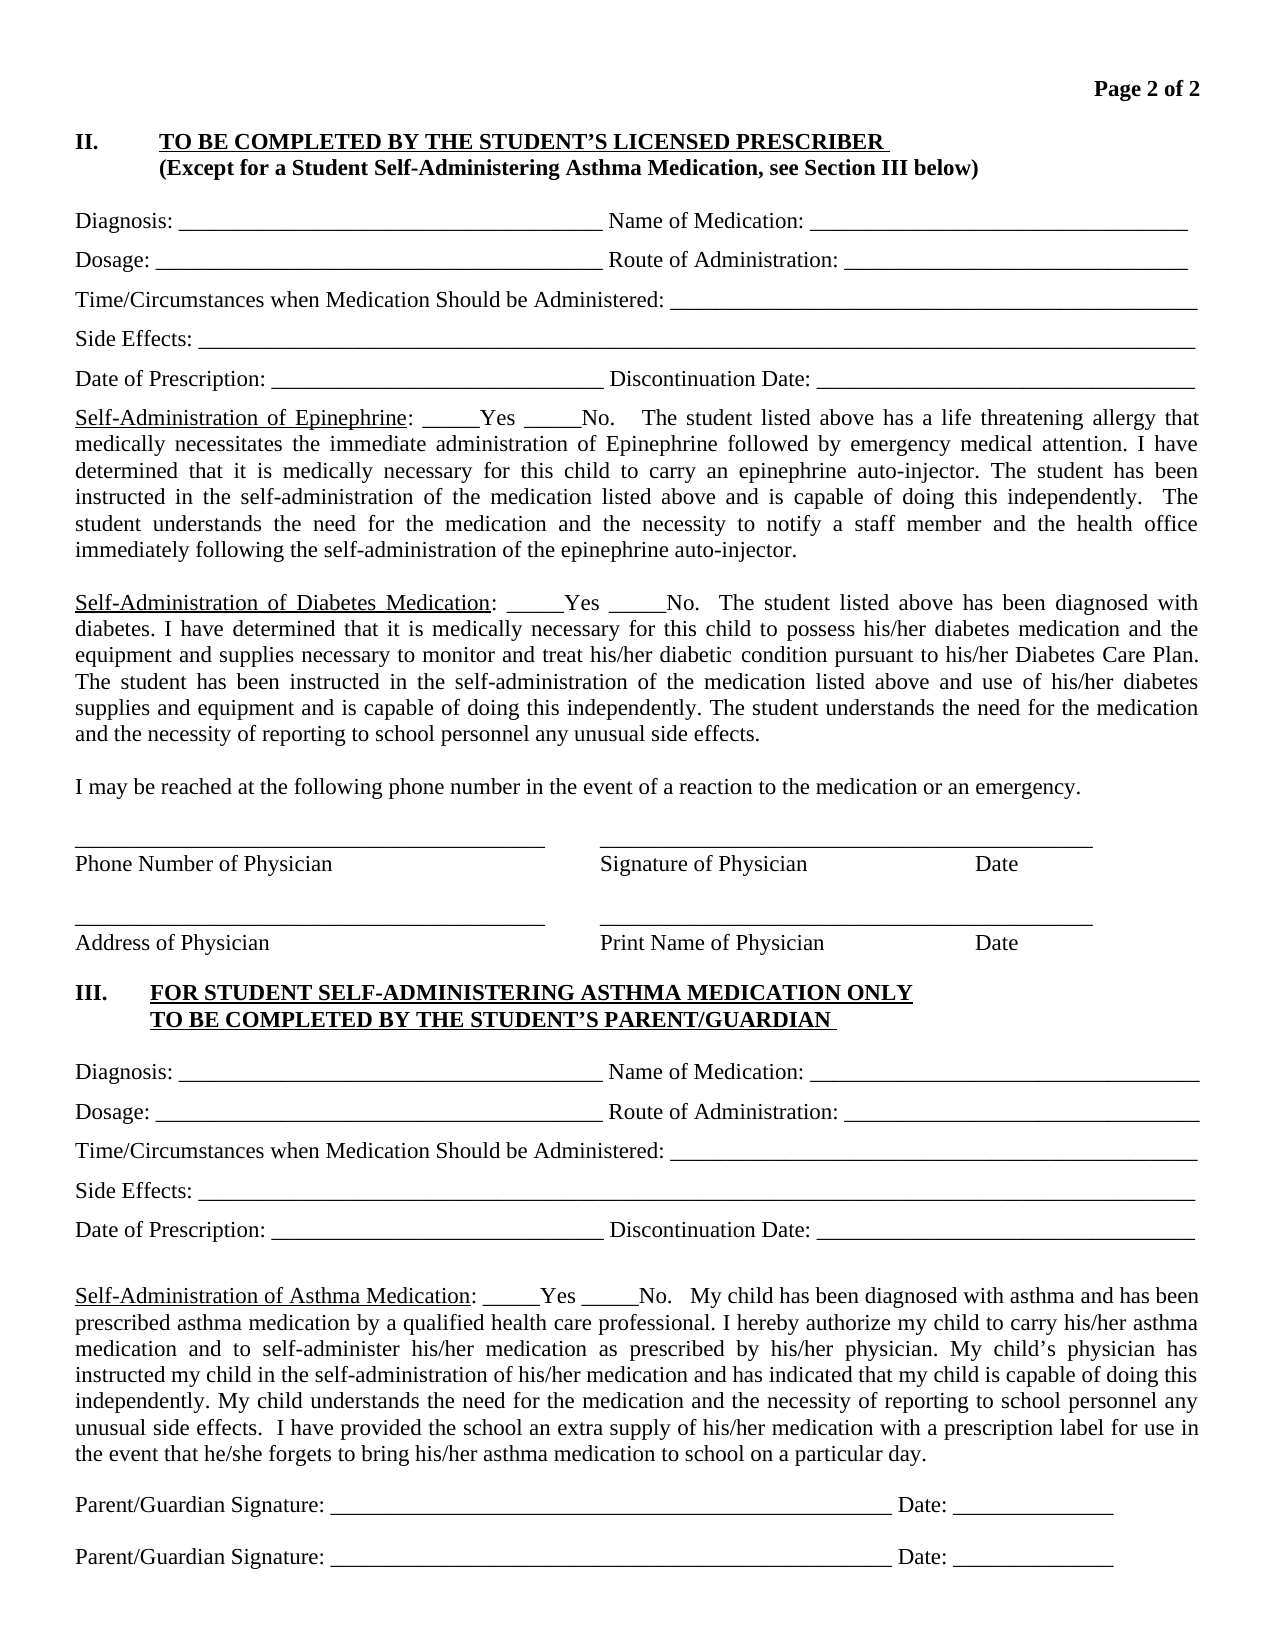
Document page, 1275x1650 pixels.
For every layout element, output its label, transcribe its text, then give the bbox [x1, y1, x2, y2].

text Self-Administration of Epinephrine: _____Yes _____No. The student listed above has a life threatening allergy that medically necessitates the immediate administration of Epinephrine followed by emergency medical attention. I have determined that it is medically necessary for this child to carry an epinephrine auto-injector. The student has been instructed in the self-administration of the medication listed above and is capable of doing this independently. The student understands the need for the medication and the necessity to notify a staff member and the health office immediately following the self-administration of the epinephrine auto-injector. [75, 404, 1200, 562]
text Parent/Guardian Signature: _________________________________________________ Date: ______________ [75, 1491, 1200, 1517]
subtitle (Except for a Student Self-Administering Asthma Medication, see Section III below) [75, 154, 1200, 180]
text Date of Prescription: _____________________________ Discontinuation Date: _________________________________ [75, 1216, 1200, 1243]
text Parent/Guardian Signature: _________________________________________________ Date: ______________ [75, 1543, 1200, 1570]
text Self-Administration of Asthma Medication: _____Yes _____No. My child has been diagnosed with asthma and has been prescribed asthma medication by a qualified health care professional. I hereby authorize my child to carry his/her asthma medication and to self-administer his/her medication as prescribed by his/her physician. My child’s physician has instructed my child in the self-administration of his/her medication and has indicated that my child is capable of doing this independently. My child understands the need for the medication and the necessity of reporting to school personnel any unusual side effects. I have provided the school an extra supply of his/her medication with a prescription label for use in the event that he/she forgets to bring his/her asthma medication to school on a particular day. [75, 1282, 1200, 1467]
text Phone Number of Physician Signature of Physician Date [75, 850, 1200, 876]
text _________________________________________ ___________________________________________ [75, 823, 1200, 850]
text Dosage: _______________________________________ Route of Administration: ______________________________ [75, 246, 1200, 273]
text Side Effects: _______________________________________________________________________________________ [75, 325, 1200, 352]
text III. FOR STUDENT SELF-ADMINISTERING ASTHMA MEDICATION ONLY [75, 979, 1200, 1006]
text Date of Prescription: _____________________________ Discontinuation Date: _________________________________ [75, 365, 1200, 391]
text Time/Circumstances when Medication Should be Administered: ______________________________________________ [75, 286, 1200, 312]
text TO BE COMPLETED BY THE STUDENT’S PARENT/GUARDIAN [75, 1006, 1200, 1032]
text I may be reached at the following phone number in the event of a reaction to the medication or an emergency. [75, 773, 1200, 799]
text Side Effects: _______________________________________________________________________________________ [75, 1177, 1200, 1203]
text Address of Physician Print Name of Physician Date [75, 929, 1200, 955]
subtitle II. TO BE COMPLETED BY THE STUDENT’S LICENSED PRESCRIBER [75, 128, 1200, 154]
text _________________________________________ ___________________________________________ [75, 903, 1200, 929]
text Self-Administration of Diabetes Medication: _____Yes _____No. The student listed above has been diagnosed with diabetes. I have determined that it is medically necessary for this child to possess his/her diabetes medication and the equipment and supplies necessary to monitor and treat his/her diabetic condition pursuant to his/her Diabetes Care Plan. The student has been instructed in the self-administration of the medication listed above and use of his/her diabetes supplies and equipment and is capable of doing this independently. The student understands the need for the medication and the necessity of reporting to school personnel any unusual side effects. [75, 589, 1200, 747]
subtitle Page 2 of 2 [75, 75, 1200, 101]
text Time/Circumstances when Medication Should be Administered: ______________________________________________ [75, 1137, 1200, 1164]
text Diagnosis: _____________________________________ Name of Medication: __________________________________ [75, 1058, 1200, 1085]
text Diagnosis: _____________________________________ Name of Medication: _________________________________ [75, 207, 1200, 233]
text Dosage: _______________________________________ Route of Administration: _______________________________ [75, 1098, 1200, 1124]
